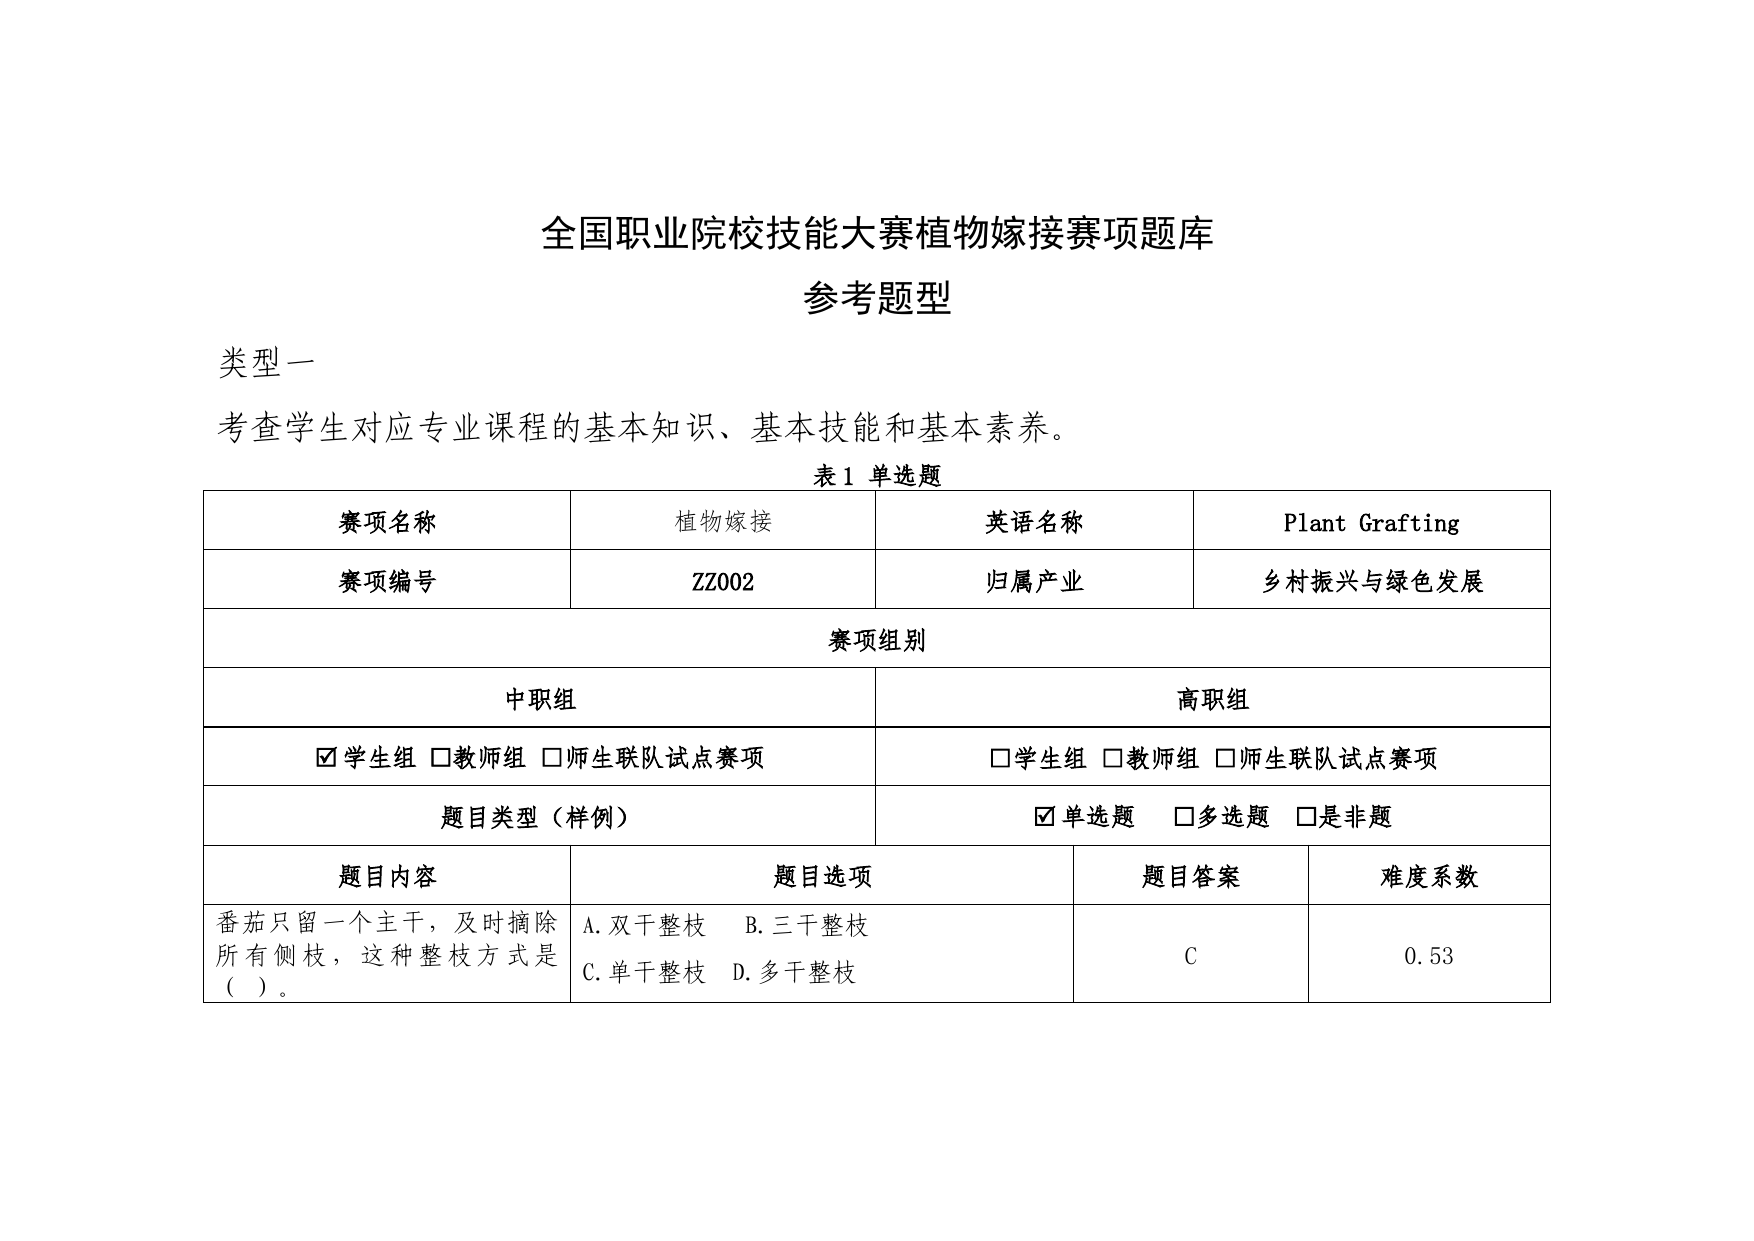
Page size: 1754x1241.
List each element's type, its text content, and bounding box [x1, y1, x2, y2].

text 类型一 [150, 328, 1607, 393]
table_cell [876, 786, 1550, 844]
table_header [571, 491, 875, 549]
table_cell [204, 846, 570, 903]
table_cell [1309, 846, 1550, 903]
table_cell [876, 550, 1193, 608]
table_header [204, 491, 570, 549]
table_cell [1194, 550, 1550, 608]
text 全国职业院校技能大赛植物嫁接赛项题库 [150, 198, 1604, 263]
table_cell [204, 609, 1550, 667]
text 考查学生对应专业课程的基本知识、基本技能和基本素养。 [150, 393, 1607, 458]
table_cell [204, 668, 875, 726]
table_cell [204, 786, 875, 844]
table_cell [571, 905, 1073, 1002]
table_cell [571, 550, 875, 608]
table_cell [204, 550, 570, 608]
text 表1 单选题 [150, 458, 1604, 490]
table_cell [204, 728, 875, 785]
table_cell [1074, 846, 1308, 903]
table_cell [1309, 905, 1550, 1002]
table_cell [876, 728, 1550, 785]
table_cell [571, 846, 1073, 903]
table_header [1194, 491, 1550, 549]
text 参考题型 [150, 263, 1604, 328]
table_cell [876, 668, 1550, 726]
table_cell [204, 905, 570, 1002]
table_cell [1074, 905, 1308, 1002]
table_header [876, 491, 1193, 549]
